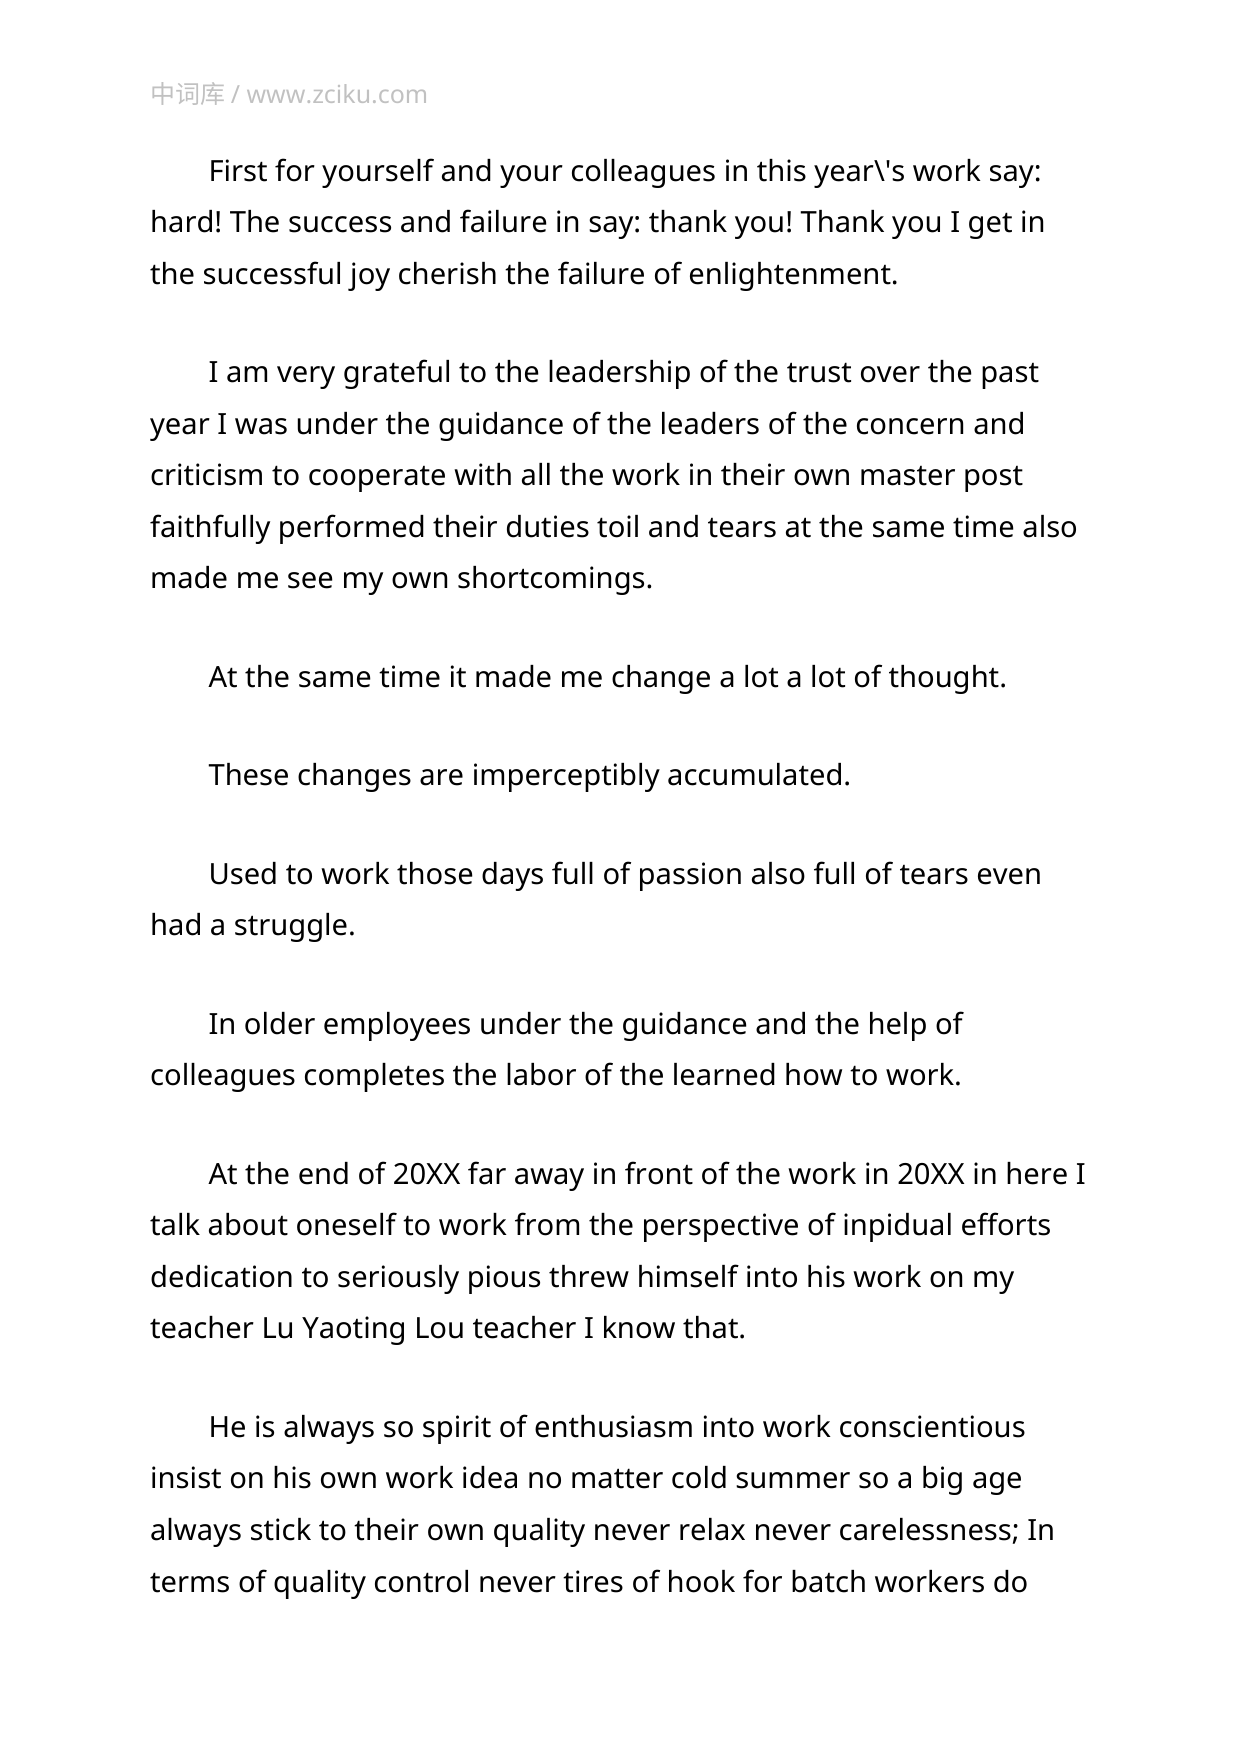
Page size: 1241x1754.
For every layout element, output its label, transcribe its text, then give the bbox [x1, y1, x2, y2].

text First for yourself and your colleagues in this year\'s work say: hard! The success and failure in say: thank you! Thank you I get in the successful joy cherish the failure of enlightenment. [150, 150, 1090, 293]
text I am very grateful to the leadership of the trust over the past year I was under the guidance of the leaders of the concern and criticism to cooperate with all the work in their own master post faithfully performed their duties toil and tears at the same time also made me see my own shortcomings. [150, 352, 1090, 597]
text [150, 1406, 1090, 1601]
text These changes are imperceptibly accumulated. [150, 755, 1090, 794]
text Used to work those days full of passion also full of tears even had a struggle. [150, 853, 1090, 944]
text At the end of 20XX far away in front of the work in 20XX in here I talk about oneself to work from the perspective of inpidual efforts dedication to seriously pious threw himself into his work on my teacher Lu Yaoting Lou teacher I know that. [150, 1153, 1090, 1347]
text At the same time it made me change a lot a lot of thought. [150, 656, 1090, 696]
text In older employees under the guidance and the help of colleagues completes the labor of the learned how to work. [150, 1003, 1090, 1094]
